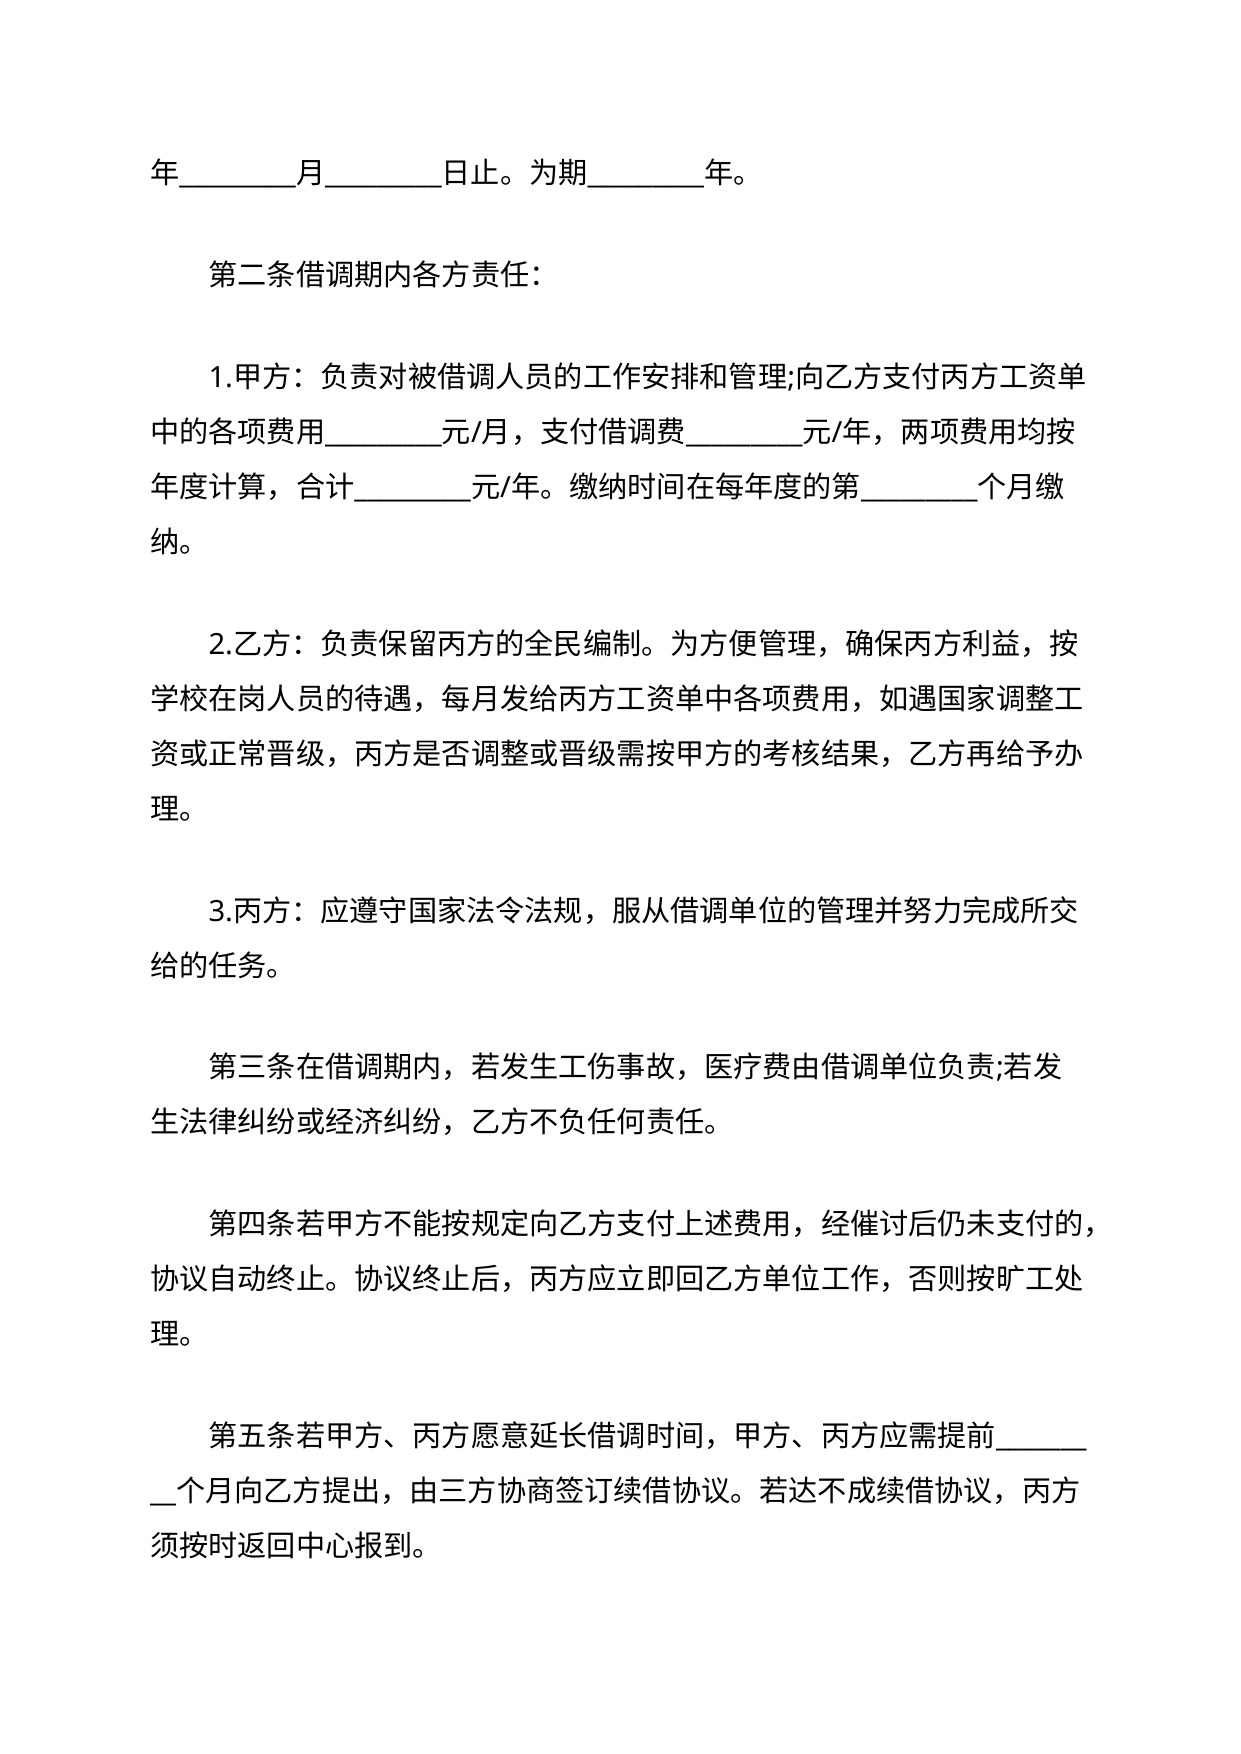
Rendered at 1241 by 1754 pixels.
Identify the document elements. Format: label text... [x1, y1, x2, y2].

text 1.甲方：负责对被借调人员的工作安排和管理;向乙方支付丙方工资单中的各项费用_________元/月，支付借调费_________元/年，两项费用均按年度计算，合计_________元/年。缴纳时间在每年度的第_________个月缴纳。 [150, 354, 1090, 561]
text 2.乙方：负责保留丙方的全民编制。为方便管理，确保丙方利益，按学校在岗人员的待遇，每月发给丙方工资单中各项费用，如遇国家调整工资或正常晋级，丙方是否调整或晋级需按甲方的考核结果，乙方再给予办理。 [150, 621, 1090, 828]
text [150, 150, 1090, 192]
text 3.丙方：应遵守国家法令法规，服从借调单位的管理并努力完成所交给的任务。 [150, 887, 1090, 984]
text 第三条在借调期内，若发生工伤事故，医疗费由借调单位负责;若发生法律纠纷或经济纠纷，乙方不负任何责任。 [150, 1044, 1090, 1141]
text 第四条若甲方不能按规定向乙方支付上述费用，经催讨后仍未支付的，协议自动终止。协议终止后，丙方应立即回乙方单位工作，否则按旷工处理。 [150, 1201, 1090, 1353]
text 第二条借调期内各方责任： [150, 252, 1090, 294]
text 第五条若甲方、丙方愿意延长借调时间，甲方、丙方应需提前_________个月向乙方提出，由三方协商签订续借协议。若达不成续借协议，丙方须按时返回中心报到。 [150, 1412, 1090, 1564]
